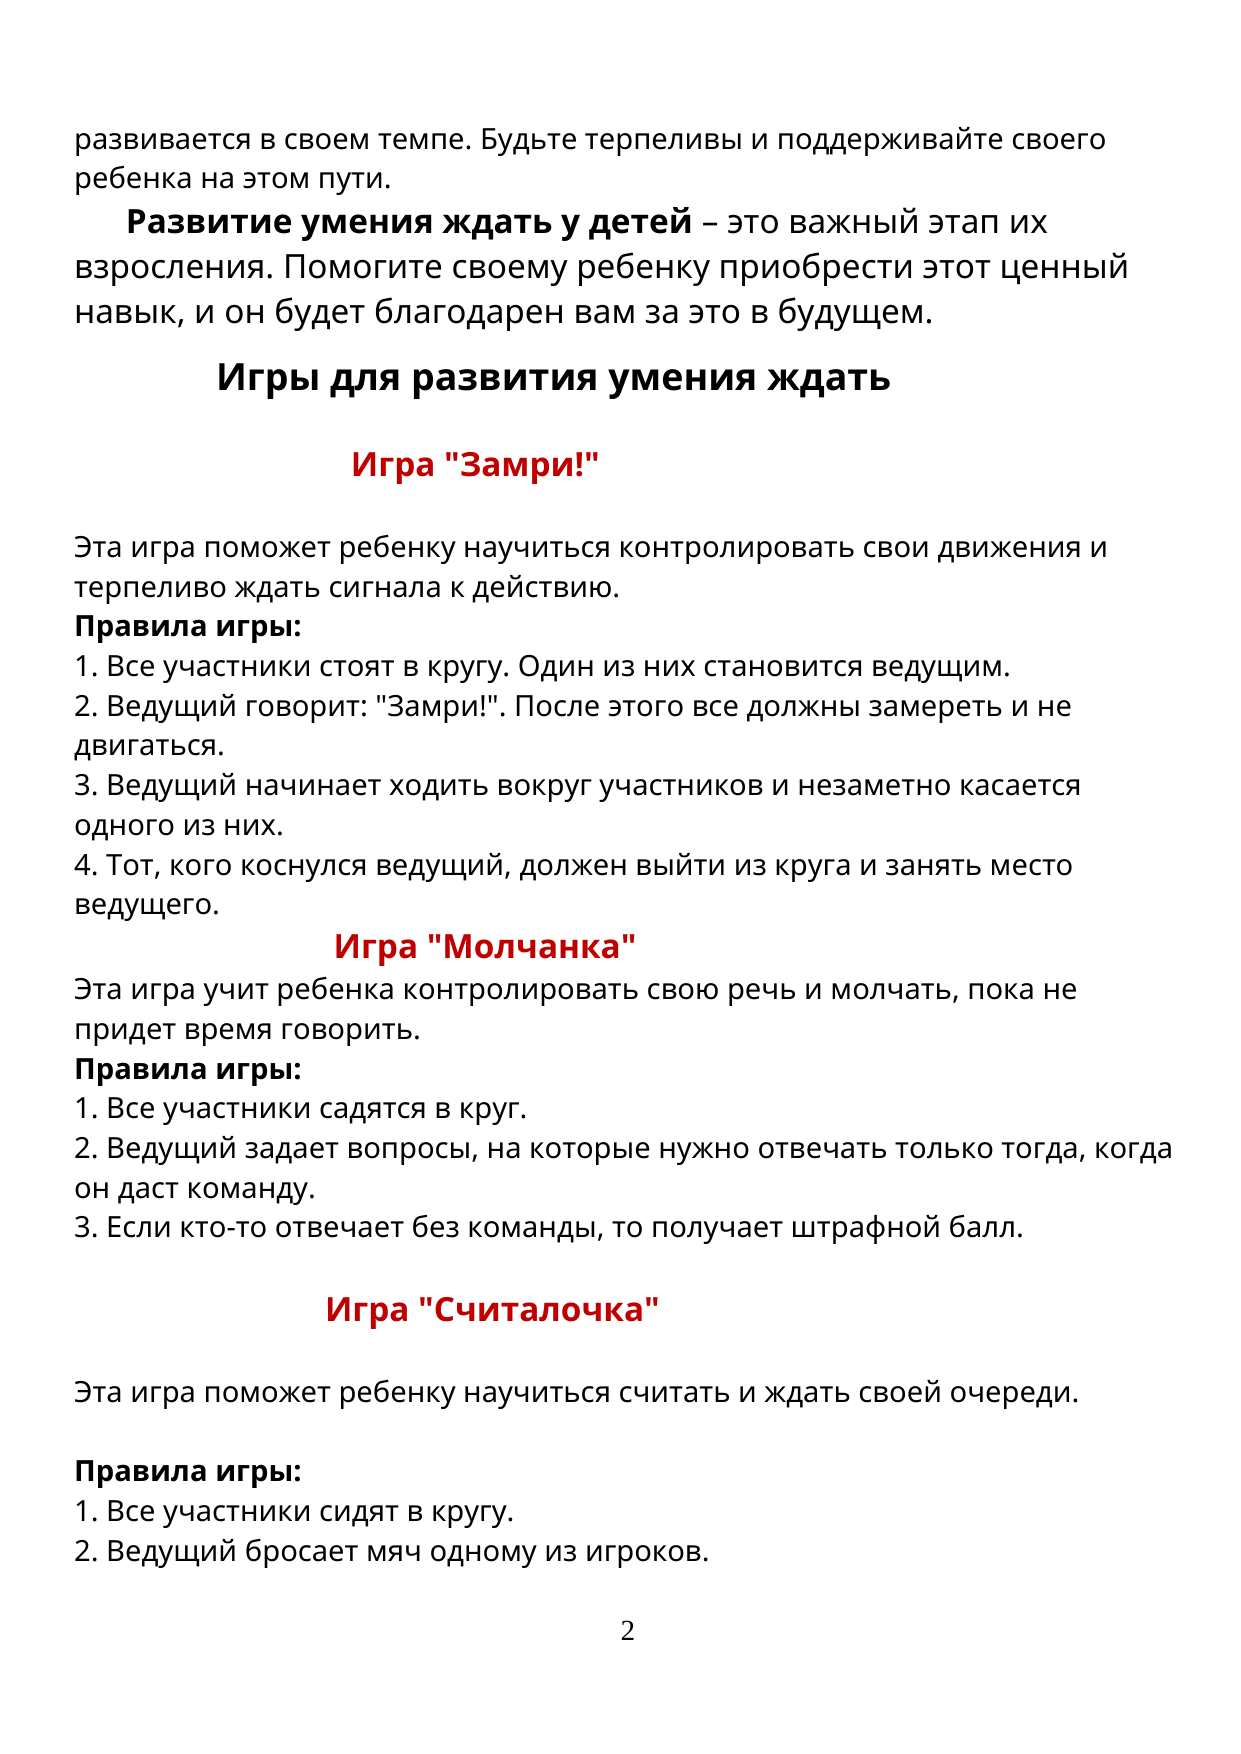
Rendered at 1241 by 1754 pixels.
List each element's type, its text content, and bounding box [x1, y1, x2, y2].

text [74, 118, 1181, 334]
